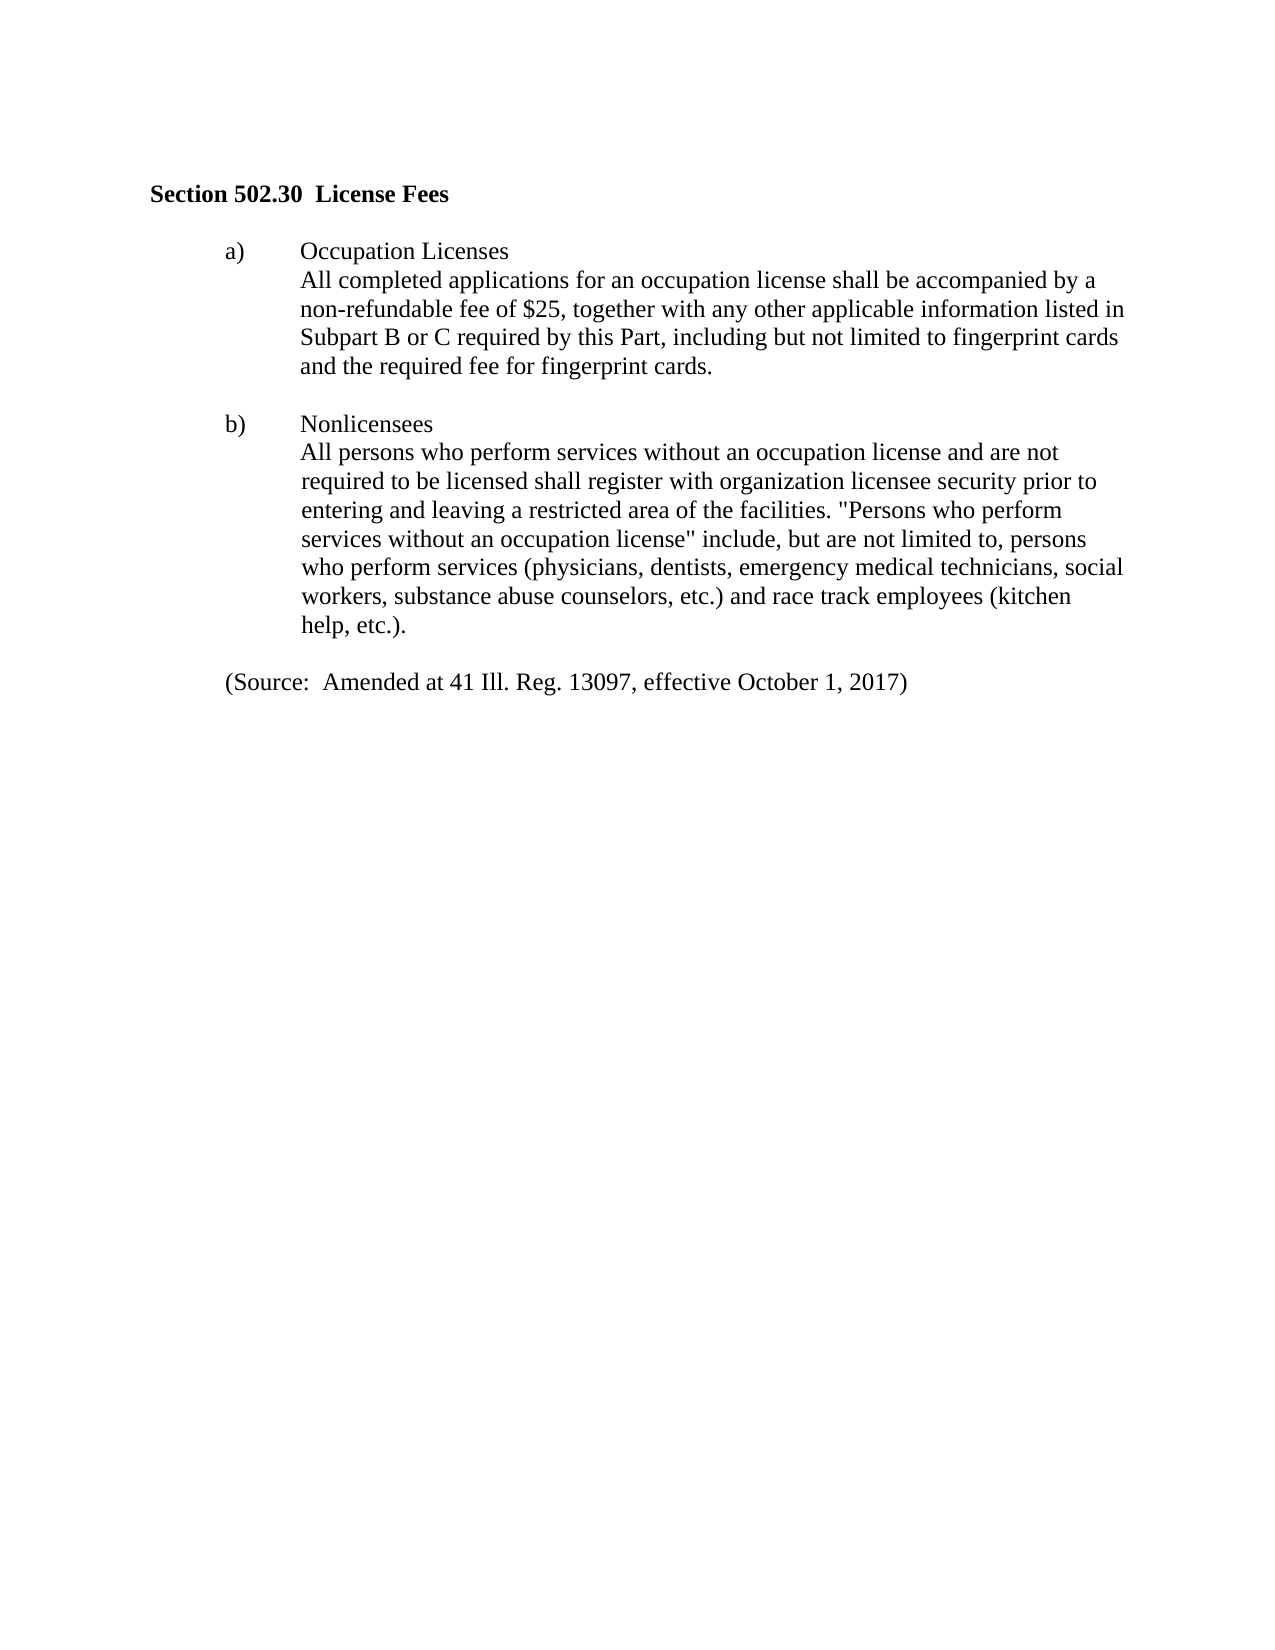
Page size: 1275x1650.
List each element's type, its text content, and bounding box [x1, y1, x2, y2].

text (Source: Amended at 41 Ill. Reg. 13097, effective October 1, 2017) [150, 667, 1125, 696]
text a) Occupation Licenses [225, 236, 1125, 265]
text b) Nonlicensees [225, 409, 1125, 437]
text All completed applications for an occupation license shall be accompanied by a non-refundable fee of $25, together with any other applicable information listed in Subpart B or C required by this Part, including but not limited to fingerprint cards and the required fee for fingerprint cards. [300, 265, 1125, 380]
text Section 502.30 License Fees [150, 179, 1125, 207]
text All persons who perform services without an occupation license and are not required to be licensed shall register with organization licensee security prior to entering and leaving a restricted area of the facilities. "Persons who perform services without an occupation license" include, but are not limited to, persons who perform services (physicians, dentists, emergency medical technicians, social workers, substance abuse counselors, etc.) and race track employees (kitchen help, etc.). [300, 437, 1125, 639]
